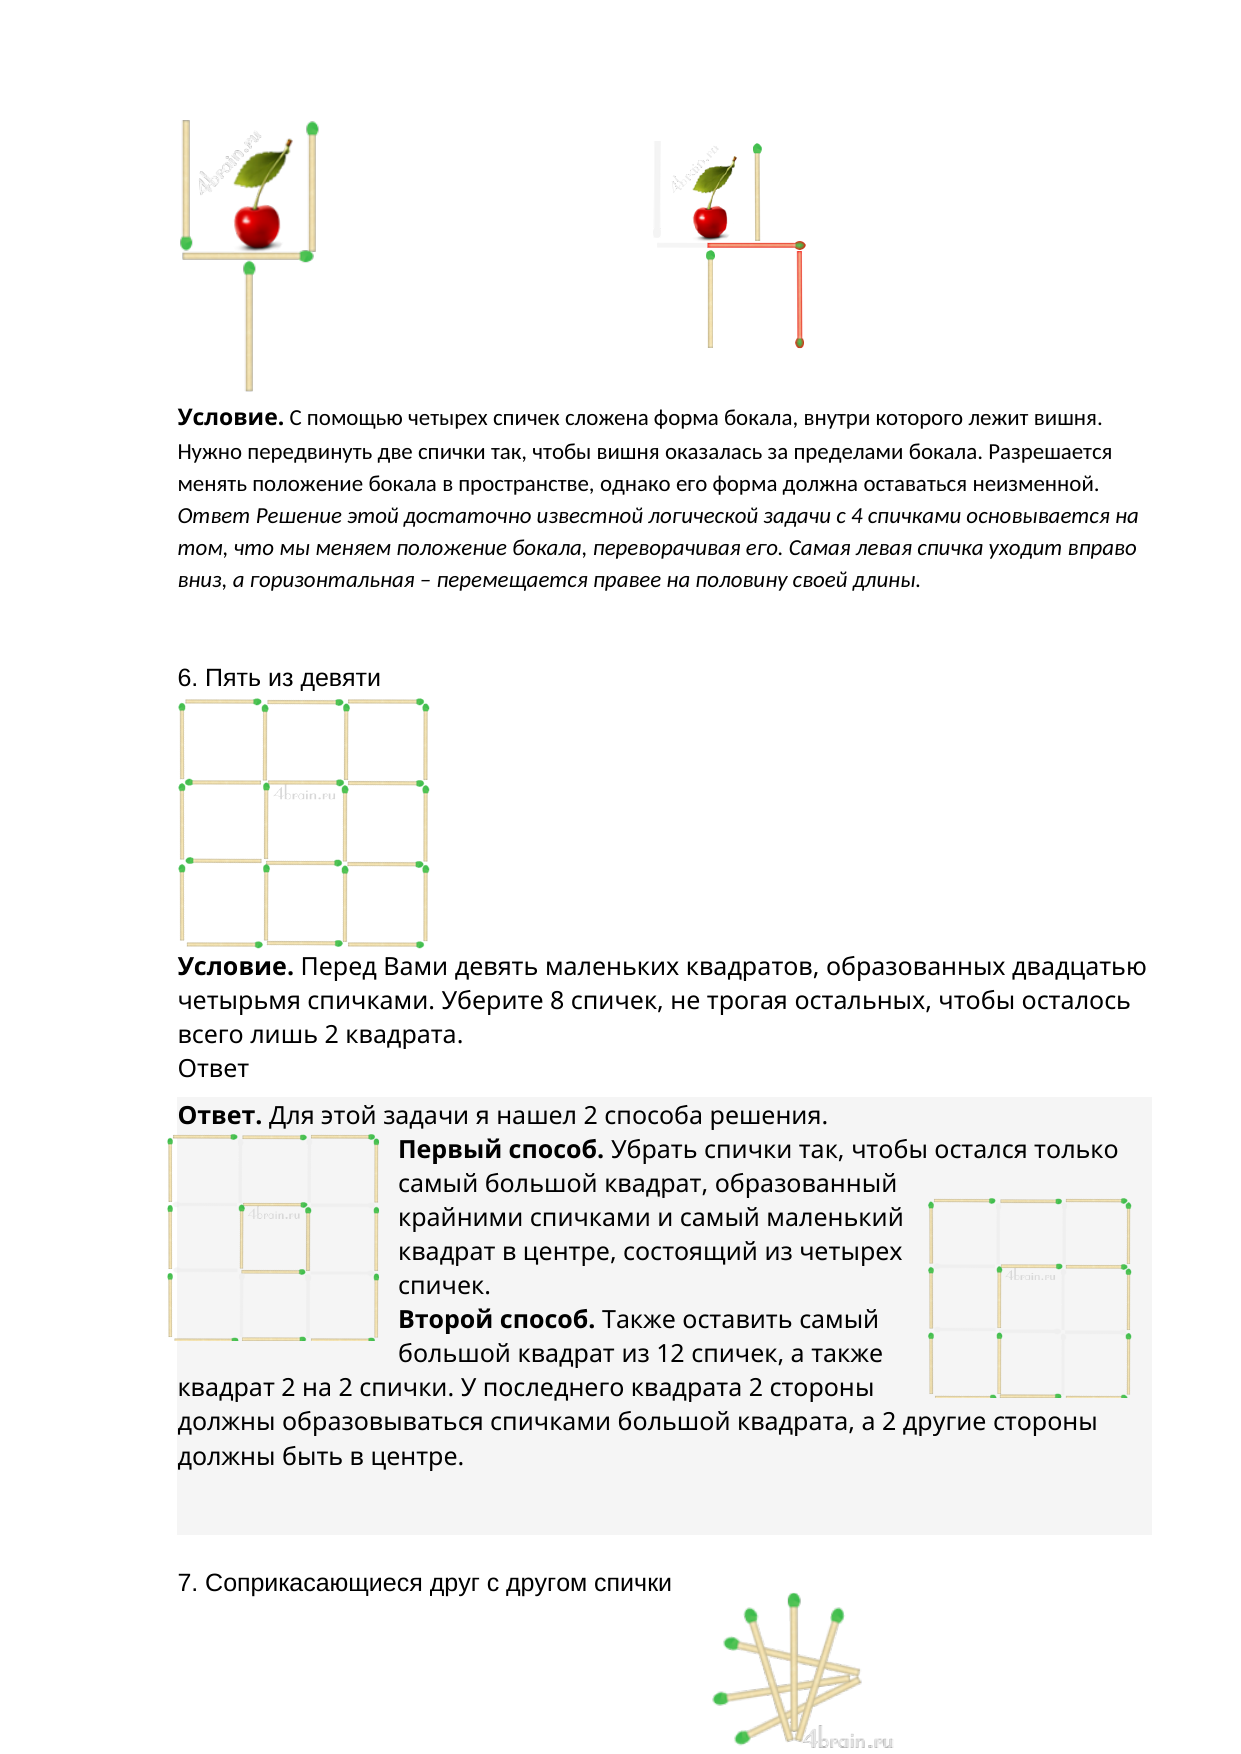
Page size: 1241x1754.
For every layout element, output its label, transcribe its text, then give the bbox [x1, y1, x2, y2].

picture [177, 697, 430, 949]
text Условие. Перед Вами девять маленьких квадратов, образованных двадцатью четырьмя спичками. Уберите 8 спичек, не трогая остальных, чтобы осталось всего лишь 2 квадрата. [177, 698, 1152, 1050]
picture [710, 1592, 894, 1750]
text Условие. С помощью четырех спичек сложена форма бокала, внутри которого лежит вишня. Нужно передвинуть две спички так, чтобы вишня оказалась за пределами бокала. Разрешается менять положение бокала в пространстве, однако его форма должна оставаться неизменной. Ответ Решение этой достаточно известной логической задачи с 4 спичками основывается на том, что мы меняем положение бокала, переворачивая его. Самая левая спичка уходит вправо вниз, а горизонтальная – перемещается правее на половину своей длины. [177, 118, 1152, 626]
text Ответ. Для этой задачи я нашел 2 способа решения. Первый способ. Убрать спички так, чтобы остался только самый большой квадрат, образованный крайними спичками и самый маленький квадрат в центре, состоящий из четырех спичек. Второй способ. Также оставить самый большой квадрат из 12 спичек, а также квадрат 2 на 2 спички. У последнего квадрата 2 стороны должны образовываться спичками большой квадрата, а 2 другие стороны должны быть в центре. [177, 1097, 1152, 1535]
picture [927, 1197, 1132, 1398]
picture [177, 118, 323, 397]
text 7. Соприкасающиеся друг с другом спички [177, 1567, 1152, 1596]
picture [166, 1133, 380, 1340]
picture [646, 141, 806, 348]
text 6. Пять из девяти [177, 662, 1152, 691]
text Ответ [177, 1050, 1152, 1084]
